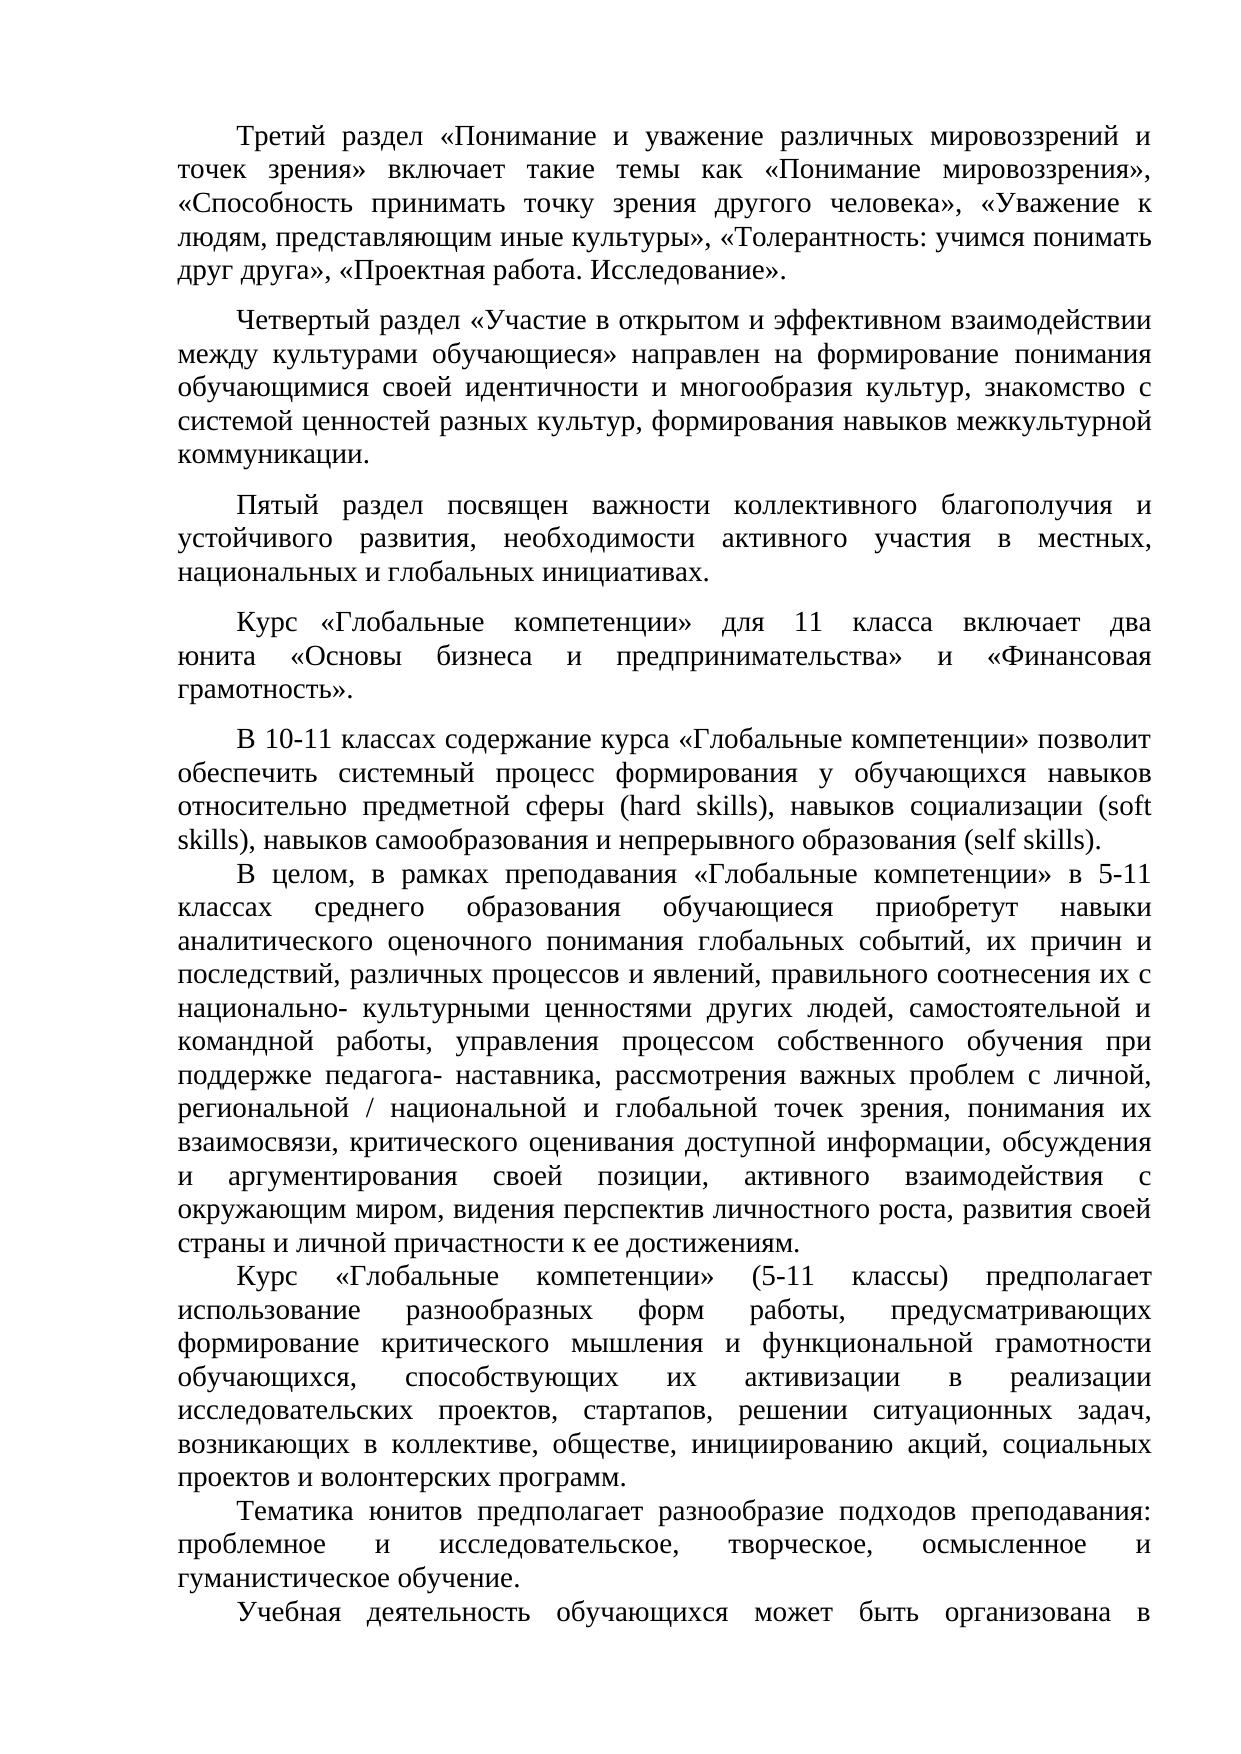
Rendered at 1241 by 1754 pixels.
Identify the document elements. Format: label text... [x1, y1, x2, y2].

text Третий раздел «Понимание и уважение различных мировоззрений и точек зрения» включает такие темы как «Понимание мировоззрения», «Способность принимать точку зрения другого человека», «Уважение к людям, представляющим иные культуры», «Толерантность: учимся понимать друг друга», «Проектная работа. Исследование». [177, 118, 1152, 286]
text Курс «Глобальные компетенции» для 11 класса включает два юнита «Основы бизнеса и предпринимательства» и «Финансовая грамотность». [177, 604, 1152, 705]
text В целом, в рамках преподавания «Глобальные компетенции» в 5-11 классах среднего образования обучающиеся приобретут навыки аналитического оценочного понимания глобальных событий, их причин и последствий, различных процессов и явлений, правильного соотнесения их с национально- культурными ценностями других людей, самостоятельной и командной работы, управления процессом собственного обучения при поддержке педагога- наставника, рассмотрения важных проблем с личной, региональной / национальной и глобальной точек зрения, понимания их взаимосвязи, критического оценивания доступной информации, обсуждения и аргументирования своей позиции, активного взаимодействия с окружающим миром, видения перспектив личностного роста, развития своей страны и личной причастности к ее достижениям. [177, 856, 1152, 1258]
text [177, 1594, 1152, 1627]
text Четвертый раздел «Участие в открытом и эффективном взаимодействии между культурами обучающиеся» направлен на формирование понимания обучающимися своей идентичности и многообразия культур, знакомство с системой ценностей разных культур, формирования навыков межкультурной коммуникации. [177, 302, 1152, 470]
text Курс «Глобальные компетенции» (5-11 классы) предполагает использование разнообразных форм работы, предусматривающих формирование критического мышления и функциональной грамотности обучающихся, способствующих их активизации в реализации исследовательских проектов, стартапов, решении ситуационных задач, возникающих в коллективе, обществе, инициированию акций, социальных проектов и волонтерских программ. [177, 1258, 1152, 1493]
text Пятый раздел посвящен важности коллективного благополучия и устойчивого развития, необходимости активного участия в местных, национальных и глобальных инициативах. [177, 487, 1152, 587]
text В 10-11 классах содержание курса «Глобальные компетенции» позволит обеспечить системный процесс формирования у обучающихся навыков относительно предметной сферы (hard skills), навыков социализации (soft skills), навыков самообразования и непрерывного образования (self skills). [177, 721, 1152, 856]
text Тематика юнитов предполагает разнообразие подходов преподавания: проблемное и исследовательское, творческое, осмысленное и гуманистическое обучение. [177, 1493, 1152, 1594]
